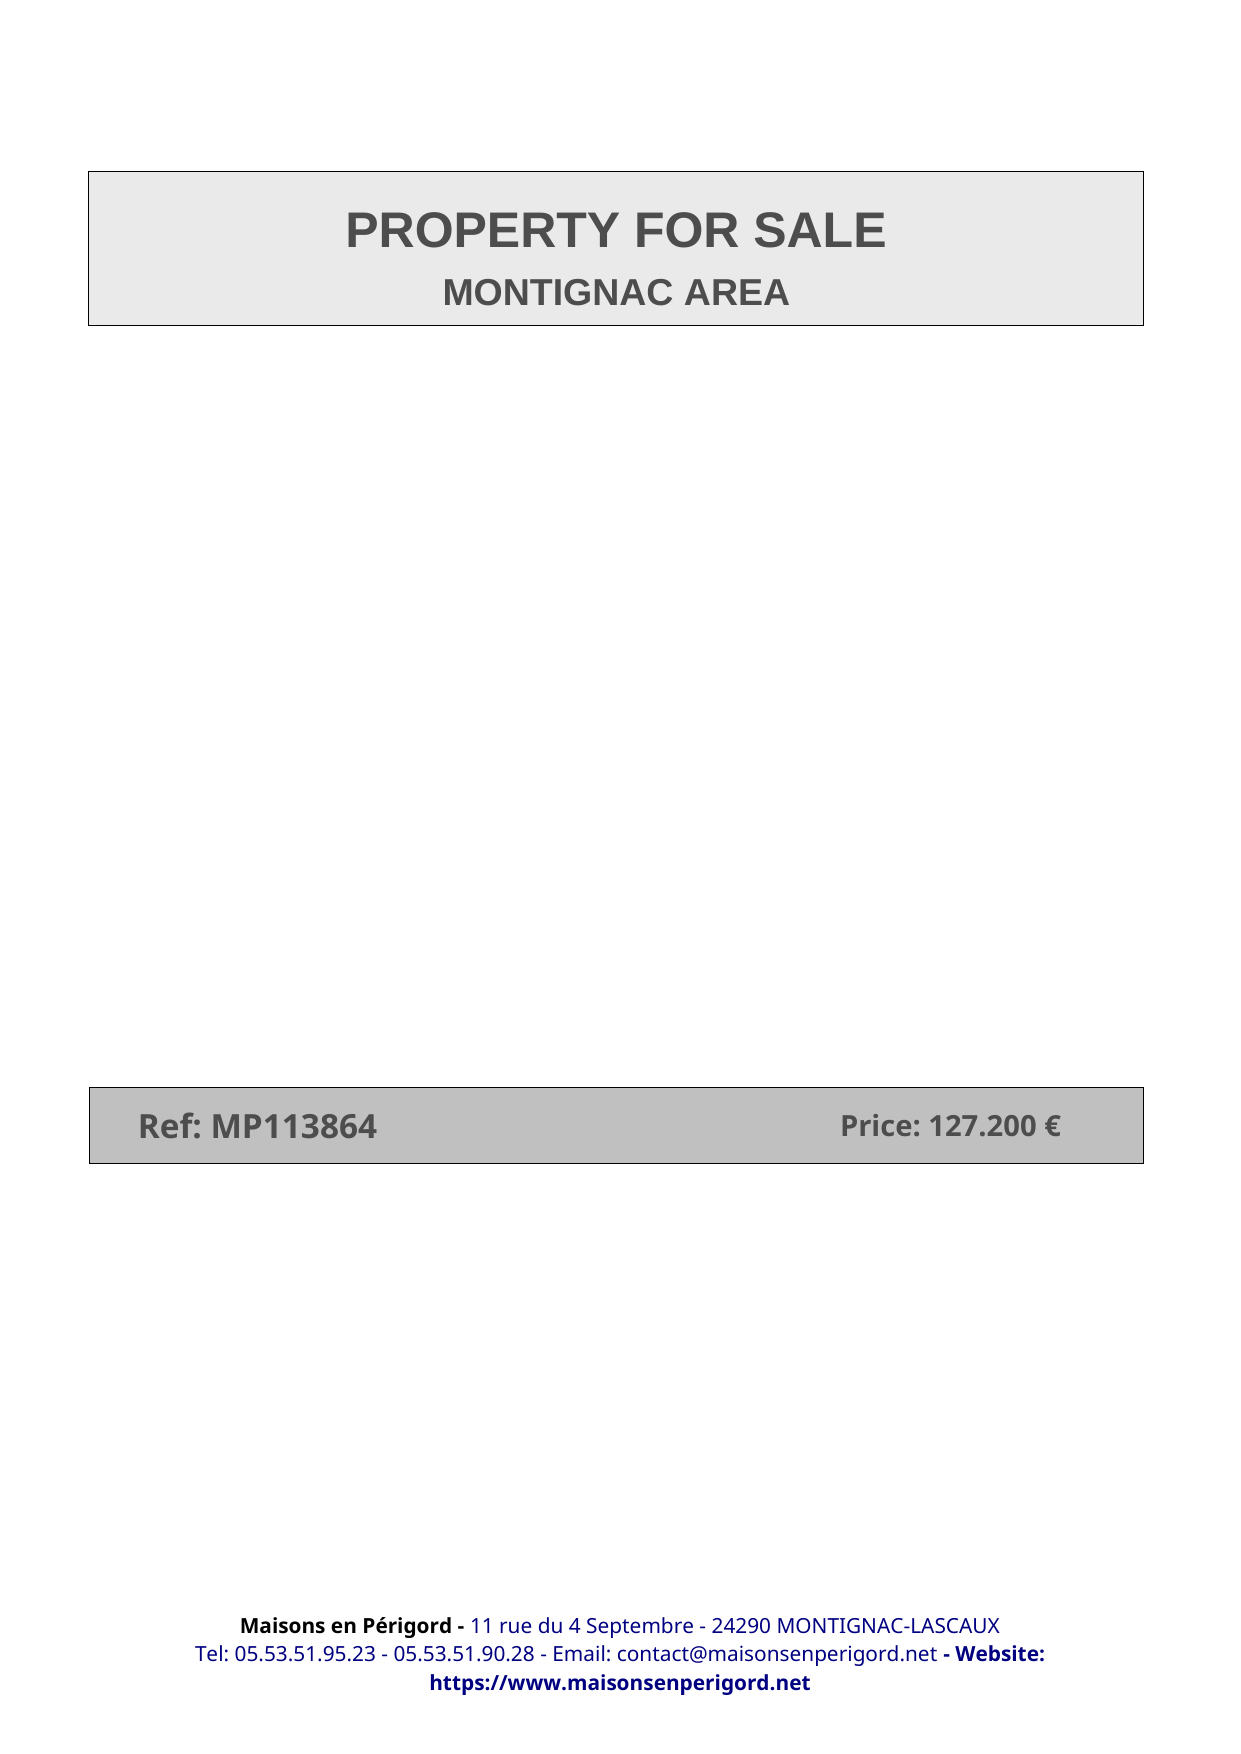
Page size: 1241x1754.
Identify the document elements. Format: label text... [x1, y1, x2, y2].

table_header Price: 127.200 € [759, 1088, 1143, 1163]
table_header Ref: MP113864 [90, 1088, 424, 1163]
table_header PROPERTY FOR SALE MONTIGNAC AREA [89, 172, 1143, 325]
table_header [424, 1088, 759, 1163]
